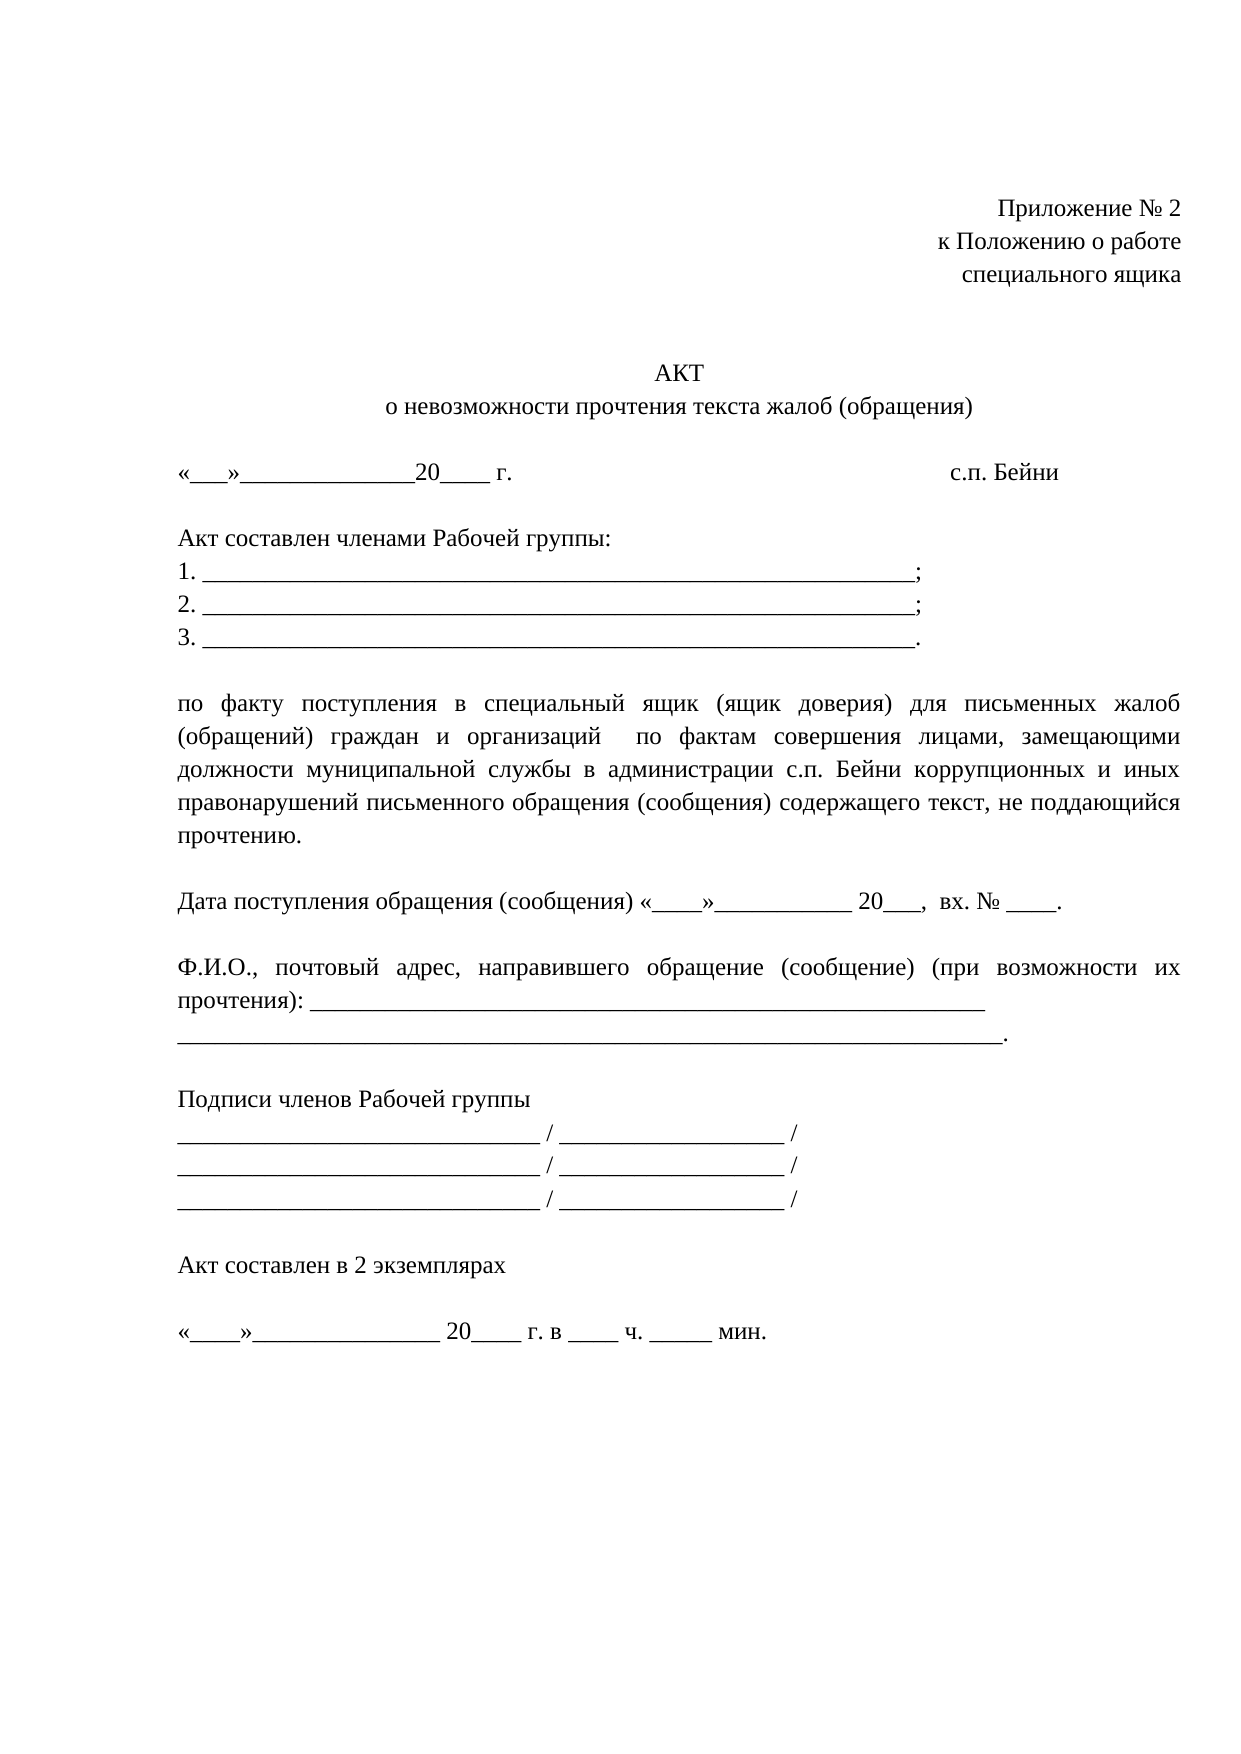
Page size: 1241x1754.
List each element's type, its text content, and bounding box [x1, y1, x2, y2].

text АКТ [177, 358, 1181, 387]
text Ф.И.О., почтовый адрес, направившего обращение (сообщение) (при возможности их прочтения): ______________________________________________________ [177, 952, 1181, 1014]
text 3. _________________________________________________________. [177, 622, 1181, 651]
text Подписи членов Рабочей группы [177, 1084, 1181, 1113]
text __________________________________________________________________. [177, 1018, 1181, 1047]
text к Положению о работе [797, 226, 1181, 255]
text специального ящика [797, 259, 1181, 288]
text Приложение № 2 [797, 193, 1181, 222]
text по факту поступления в специальный ящик (ящик доверия) для письменных жалоб (обращений) граждан и организаций по фактам совершения лицами, замещающими должности муниципальной службы в администрации с.п. Бейни коррупционных и иных правонарушений письменного обращения (сообщения) содержащего текст, не поддающийся прочтению. [177, 688, 1181, 849]
text «____»_______________ 20____ г. в ____ ч. _____ мин. [177, 1316, 1181, 1344]
text 1. _________________________________________________________; [177, 556, 1181, 585]
text _____________________________ / __________________ / [177, 1118, 1181, 1146]
text «___»______________20____ г. с.п. Бейни [177, 457, 1181, 486]
text _____________________________ / __________________ / [177, 1184, 1181, 1212]
text Акт составлен в 2 экземплярах [177, 1250, 1181, 1278]
text о невозможности прочтения текста жалоб (обращения) [177, 391, 1181, 420]
text Акт составлен членами Рабочей группы: [177, 523, 1181, 552]
text _____________________________ / __________________ / [177, 1151, 1181, 1179]
text 2. _________________________________________________________; [177, 589, 1181, 618]
text Дата поступления обращения (сообщения) «____»___________ 20___, вх. № ____. [177, 886, 1181, 915]
